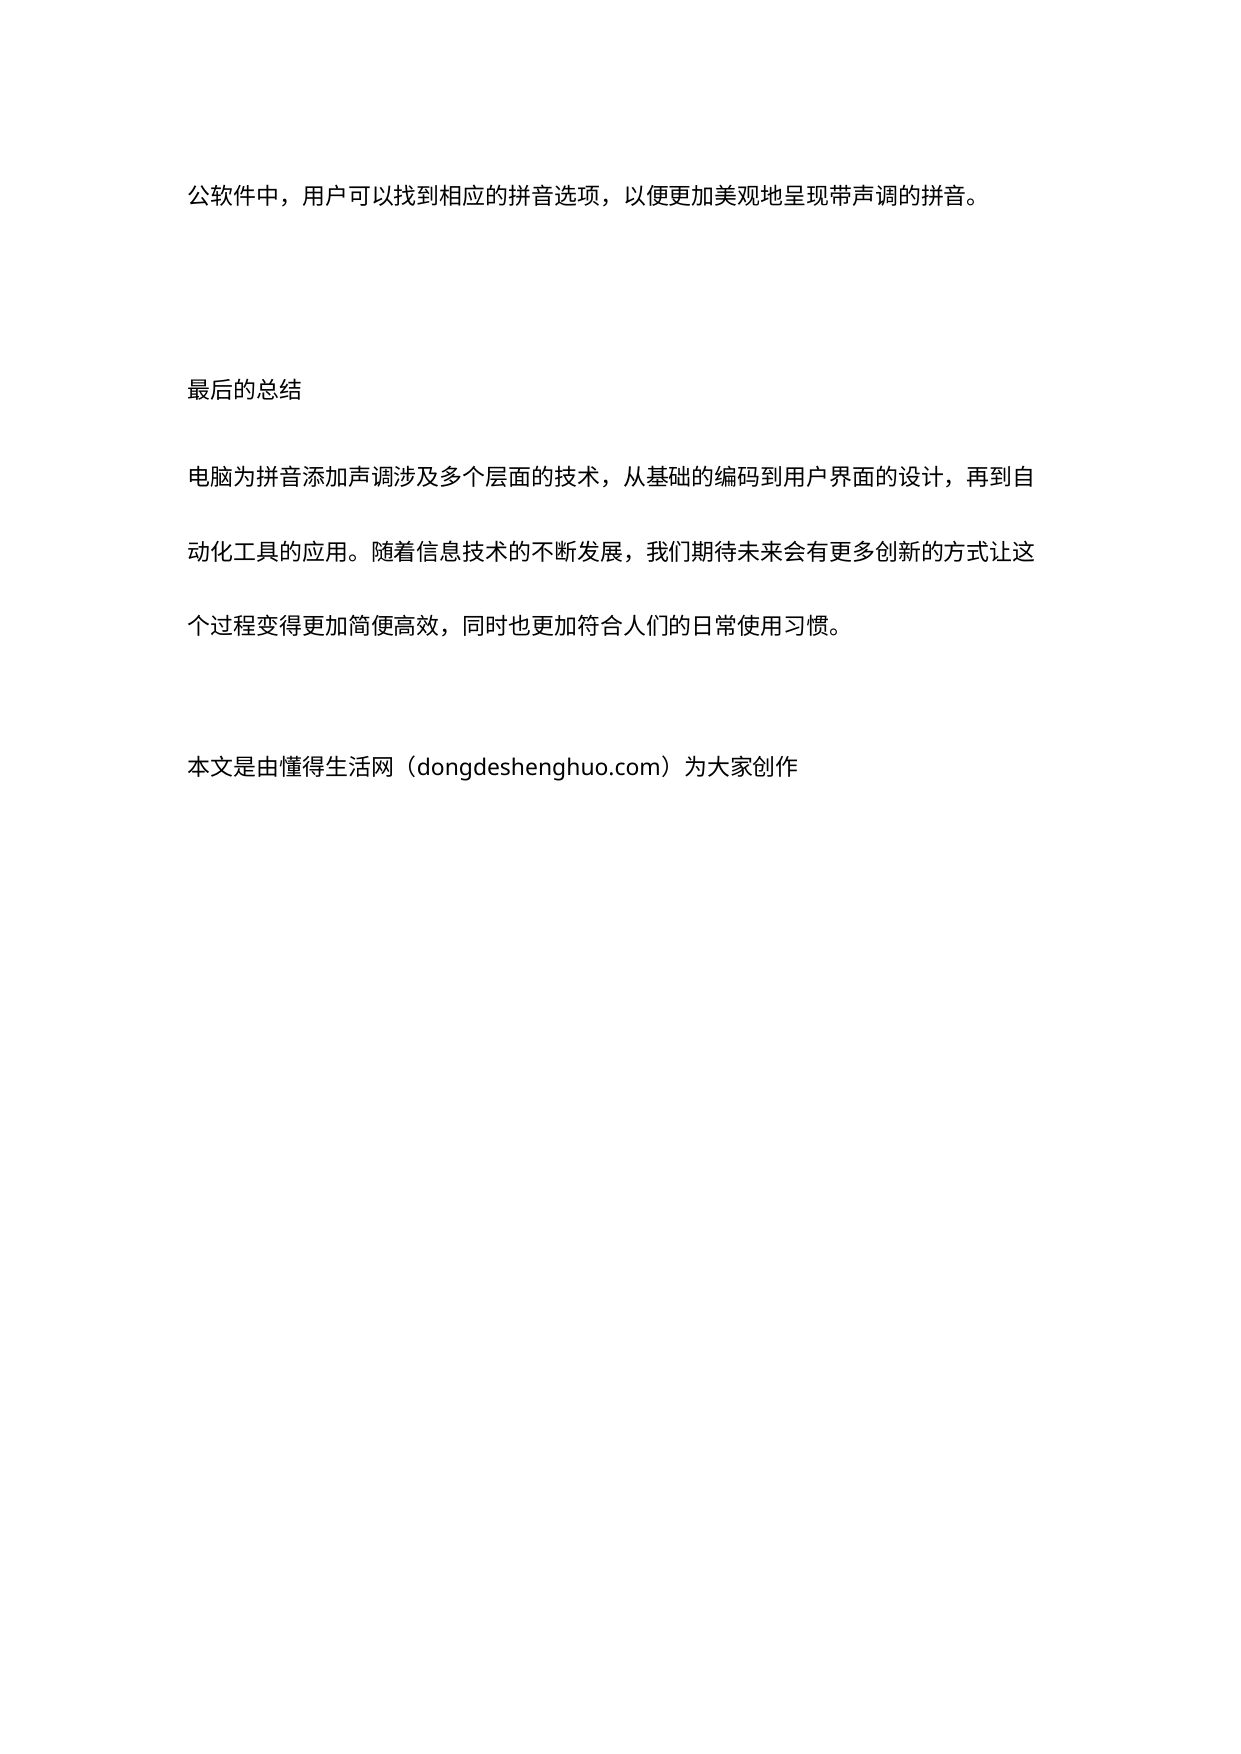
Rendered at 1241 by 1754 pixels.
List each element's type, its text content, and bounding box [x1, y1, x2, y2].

text 本文是由懂得生活网（dongdeshenghuo.com）为大家创作 [187, 733, 1053, 798]
text 电脑为拼音添加声调涉及多个层面的技术，从基础的编码到用户界面的设计，再到自动化工具的应用。随着信息技术的不断发展，我们期待未来会有更多创新的方式让这个过程变得更加简便高效，同时也更加符合人们的日常使用习惯。 [187, 443, 1053, 657]
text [187, 162, 1053, 227]
text 最后的总结 [187, 356, 1053, 421]
